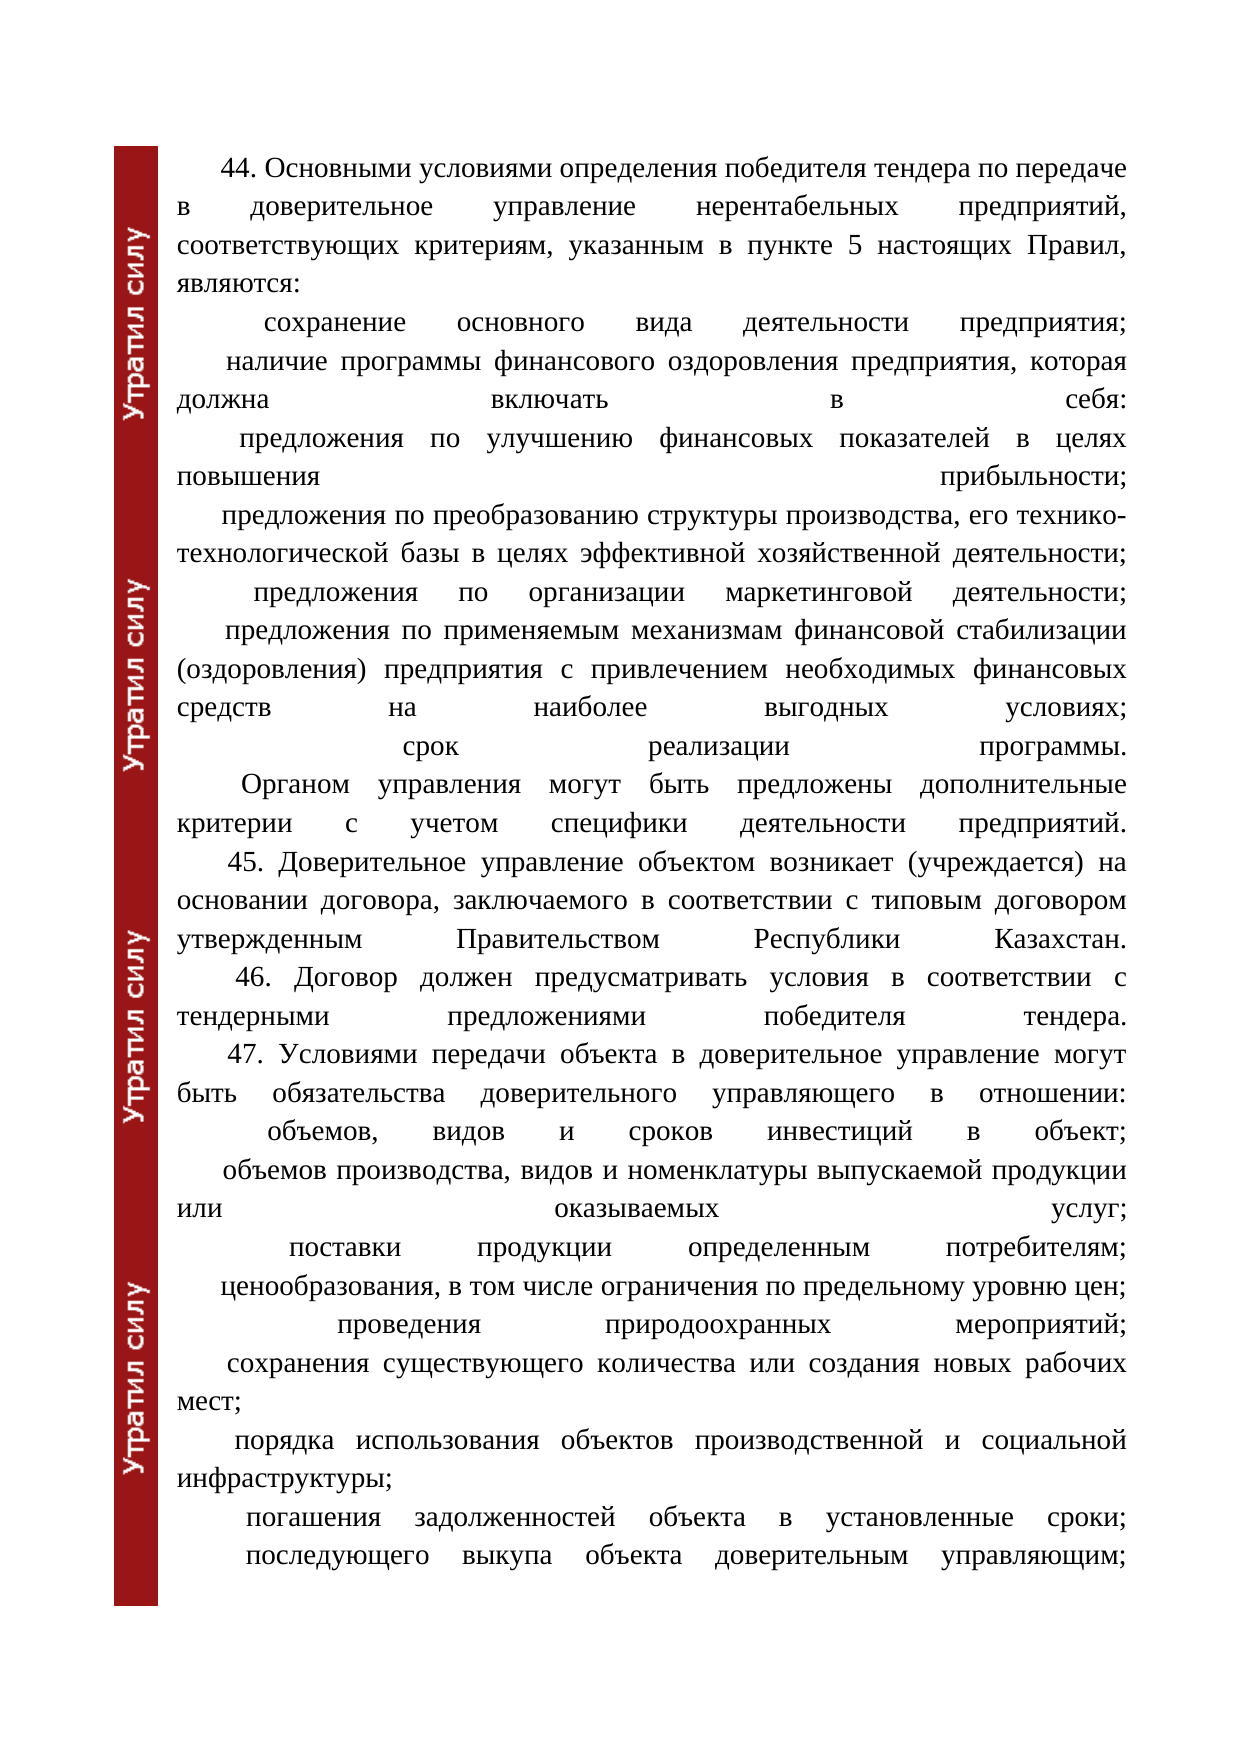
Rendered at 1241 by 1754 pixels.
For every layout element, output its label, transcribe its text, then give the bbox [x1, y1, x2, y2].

picture [114, 1571, 158, 1606]
picture [114, 146, 158, 150]
